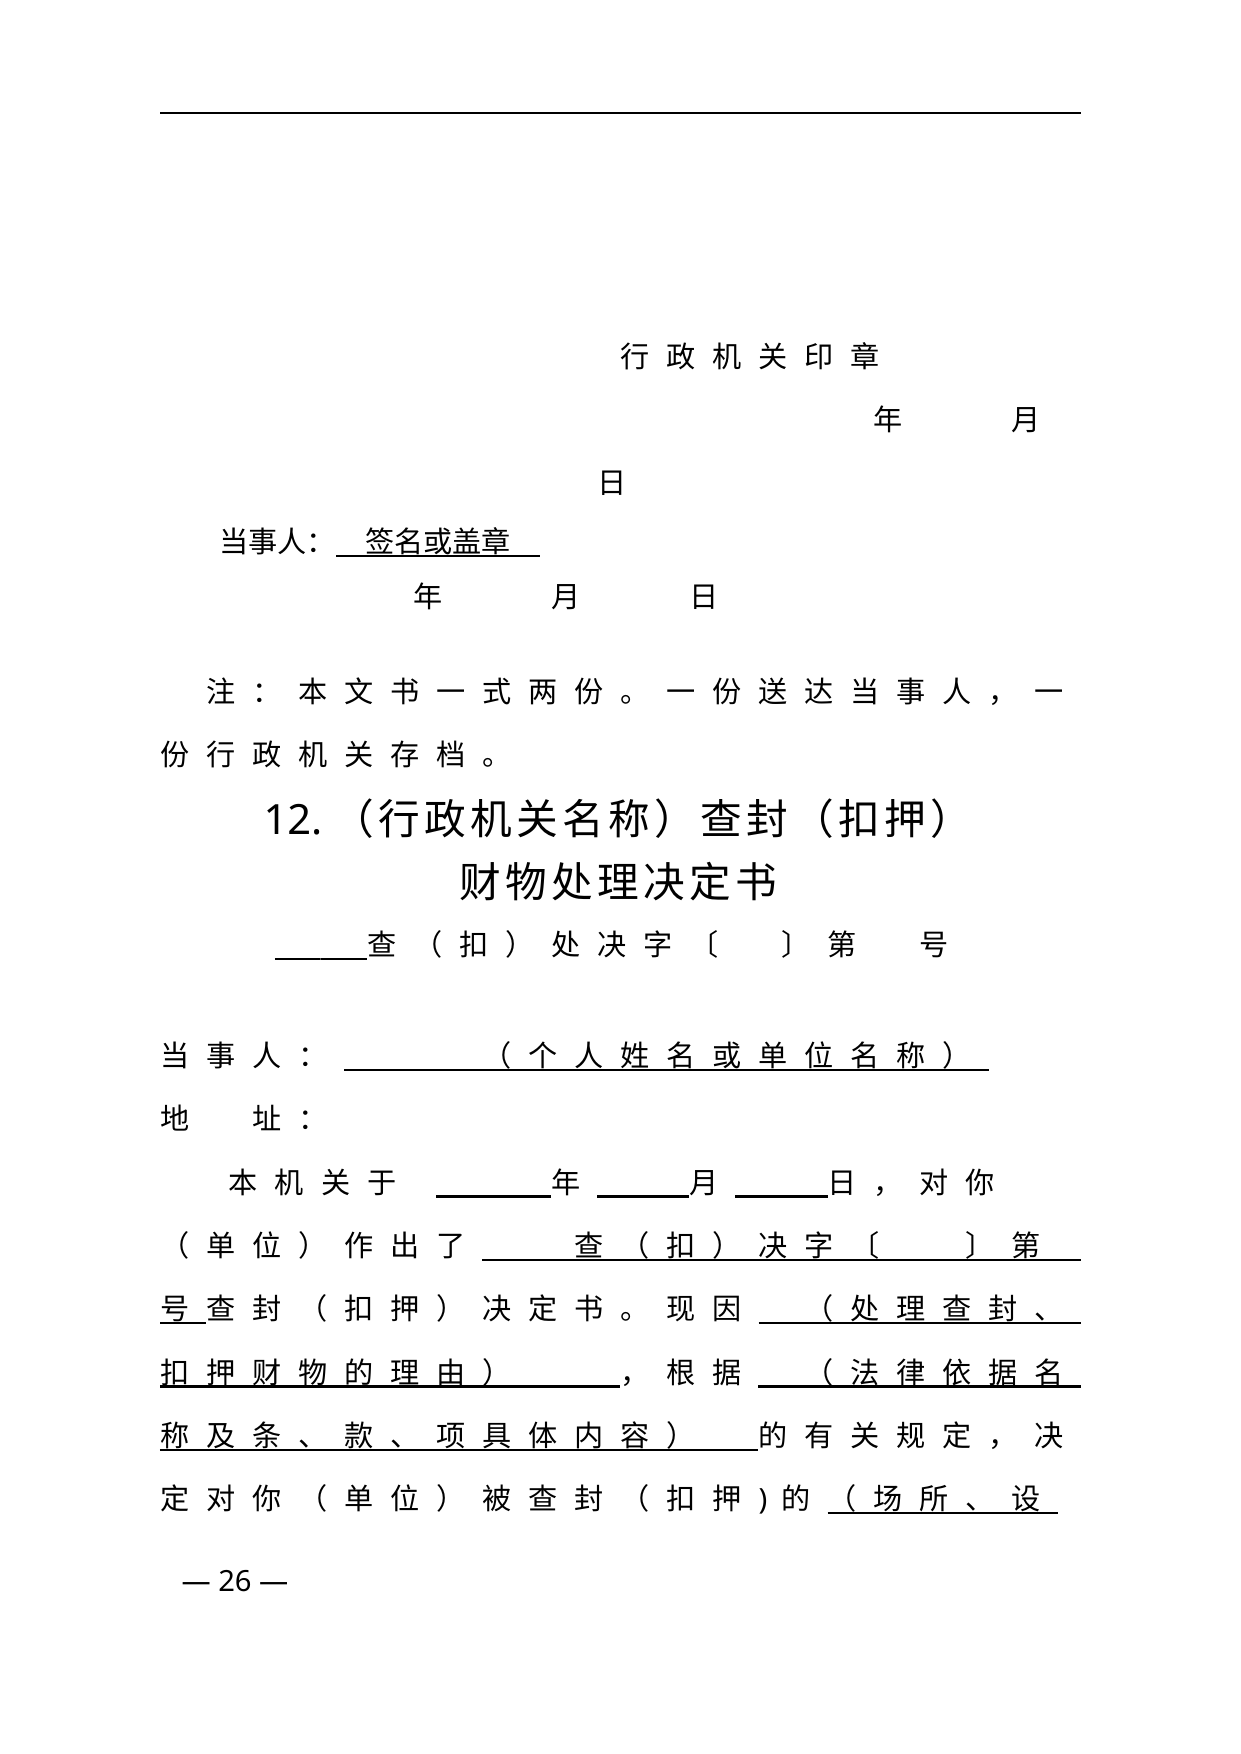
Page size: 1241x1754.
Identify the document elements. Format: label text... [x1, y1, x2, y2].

subtitle 财物处理决定书 [160, 848, 1081, 911]
subtitle 查（扣）处决字〔 〕第 号 [160, 911, 1081, 974]
text 当事人： （个人姓名或单位名称） [160, 1022, 1081, 1085]
text 年 月 日 [160, 563, 1081, 626]
text 年 月 日 [160, 386, 1081, 513]
text 注：本文书一式两份。一份送达当事人，一份行政机关存档。 [160, 658, 1081, 784]
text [160, 1149, 1081, 1529]
subtitle 12.（行政机关名称）查封（扣押） [160, 784, 1081, 848]
text 行政机关印章 [160, 323, 1081, 386]
text 地 址： [160, 1085, 1081, 1149]
text 当事人： 签名或盖章 [160, 513, 1081, 563]
